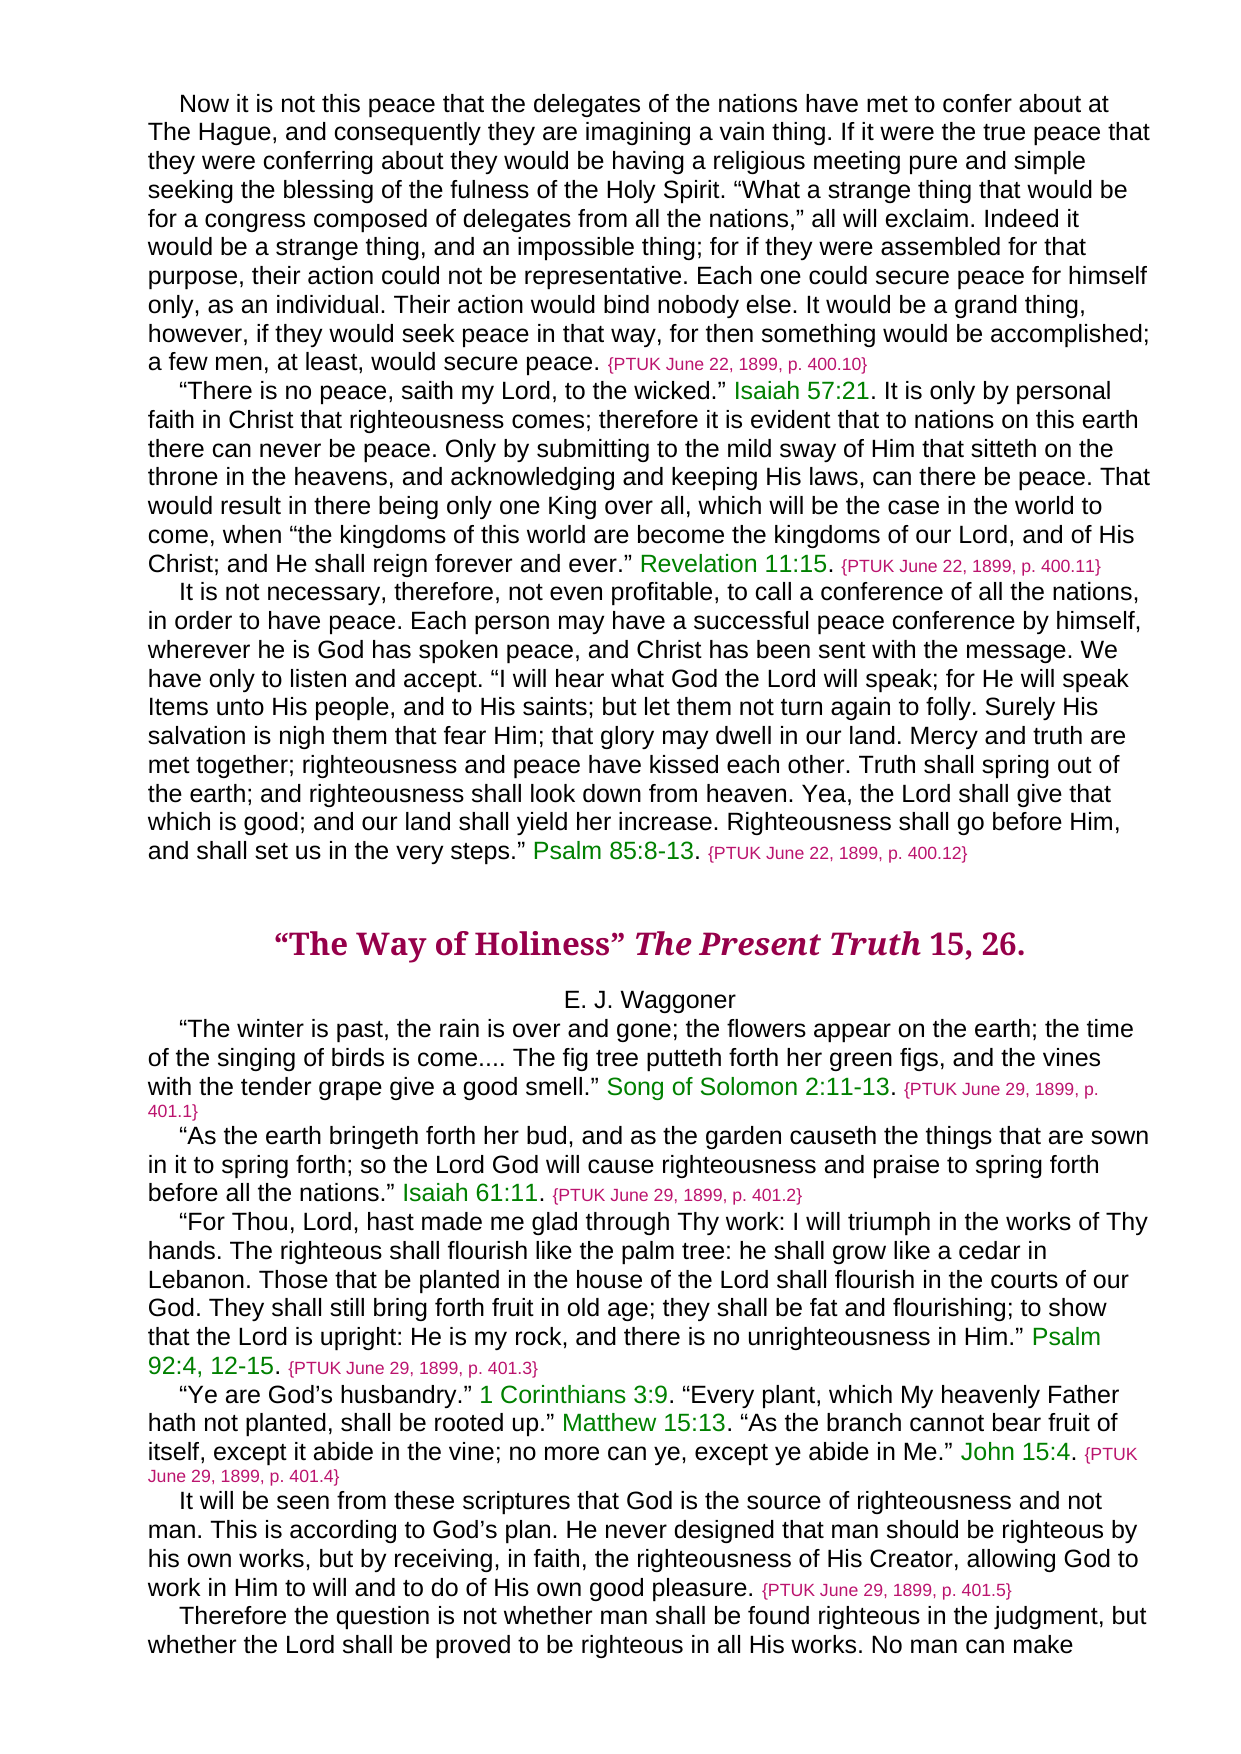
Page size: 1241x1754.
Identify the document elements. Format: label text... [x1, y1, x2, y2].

text “For Thou, Lord, hast made me glad through Thy work: I will triumph in the works of Thy hands. The righteous shall flourish like the palm tree: he shall grow like a cedar in Lebanon. Those that be planted in the house of the Lord shall flourish in the courts of our God. They shall still bring forth fruit in old age; they shall be fat and flourishing; to show that the Lord is upright: He is my rock, and there is no unrighteousness in Him.” Psalm 92:4, 12-15. {PTUK June 29, 1899, p. 401.3} [148, 1207, 1152, 1380]
text “Ye are God’s husbandry.” 1 Corinthians 3:9. “Every plant, which My heavenly Father hath not planted, shall be rooted up.” Matthew 15:13. “As the branch cannot bear fruit of itself, except it abide in the vine; no more can ye, except ye abide in Me.” John 15:4. {PTUK June 29, 1899, p. 401.4} [148, 1380, 1152, 1486]
text “The Way of Holiness” The Present Truth 15, 26. [148, 918, 1152, 965]
text Now it is not this peace that the delegates of the nations have met to confer about at The Hague, and consequently they are imagining a vain thing. If it were the true peace that they were conferring about they would be having a religious meeting pure and simple seeking the blessing of the fulness of the Holy Spirit. “What a strange thing that would be for a congress composed of delegates from all the nations,” all will exclaim. Indeed it would be a strange thing, and an impossible thing; for if they were assembled for that purpose, their action could not be representative. Each one could secure peace for himself only, as an individual. Their action would bind nobody else. It would be a grand thing, however, if they would seek peace in that way, for then something would be accomplished; a few men, at least, would secure peace. {PTUK June 22, 1899, p. 400.10} [148, 88, 1152, 376]
text It will be seen from these scriptures that God is the source of righteousness and not man. This is according to God’s plan. He never designed that man should be righteous by his own works, but by receiving, in faith, the righteousness of His Creator, allowing God to work in Him to will and to do of His own good pleasure. {PTUK June 29, 1899, p. 401.5} [148, 1486, 1152, 1601]
text It is not necessary, therefore, not even profitable, to call a conference of all the nations, in order to have peace. Each person may have a successful peace conference by himself, wherever he is God has spoken peace, and Christ has been sent with the message. We have only to listen and accept. “I will hear what God the Lord will speak; for He will speak Items unto His people, and to His saints; but let them not turn again to folly. Surely His salvation is nigh them that fear Him; that glory may dwell in our land. Mercy and truth are met together; righteousness and peace have kissed each other. Truth shall spring out of the earth; and righteousness shall look down from heaven. Yea, the Lord shall give that which is good; and our land shall yield her increase. Righteousness shall go before Him, and shall set us in the very steps.” Psalm 85:8-13. {PTUK June 22, 1899, p. 400.12} [148, 577, 1152, 865]
text E. J. Waggoner [148, 986, 1152, 1014]
text “There is no peace, saith my Lord, to the wicked.” Isaiah 57:21. It is only by personal faith in Christ that righteousness comes; therefore it is evident that to nations on this earth there can never be peace. Only by submitting to the mild sway of Him that sitteth on the throne in the heavens, and acknowledging and keeping His laws, can there be peace. That would result in there being only one King over all, which will be the case in the world to come, when “the kingdoms of this world are become the kingdoms of our Lord, and of His Christ; and He shall reign forever and ever.” Revelation 11:15. {PTUK June 22, 1899, p. 400.11} [148, 376, 1152, 577]
text “The winter is past, the rain is over and gone; the flowers appear on the earth; the time of the singing of birds is come.... The fig tree putteth forth her green figs, and the vines with the tender grape give a good smell.” Song of Solomon 2:11-13. {PTUK June 29, 1899, p. 401.1} [148, 1014, 1152, 1121]
text “As the earth bringeth forth her bud, and as the garden causeth the things that are sown in it to spring forth; so the Lord God will cause righteousness and praise to spring forth before all the nations.” Isaiah 61:11. {PTUK June 29, 1899, p. 401.2} [148, 1121, 1152, 1207]
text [148, 1601, 1152, 1659]
